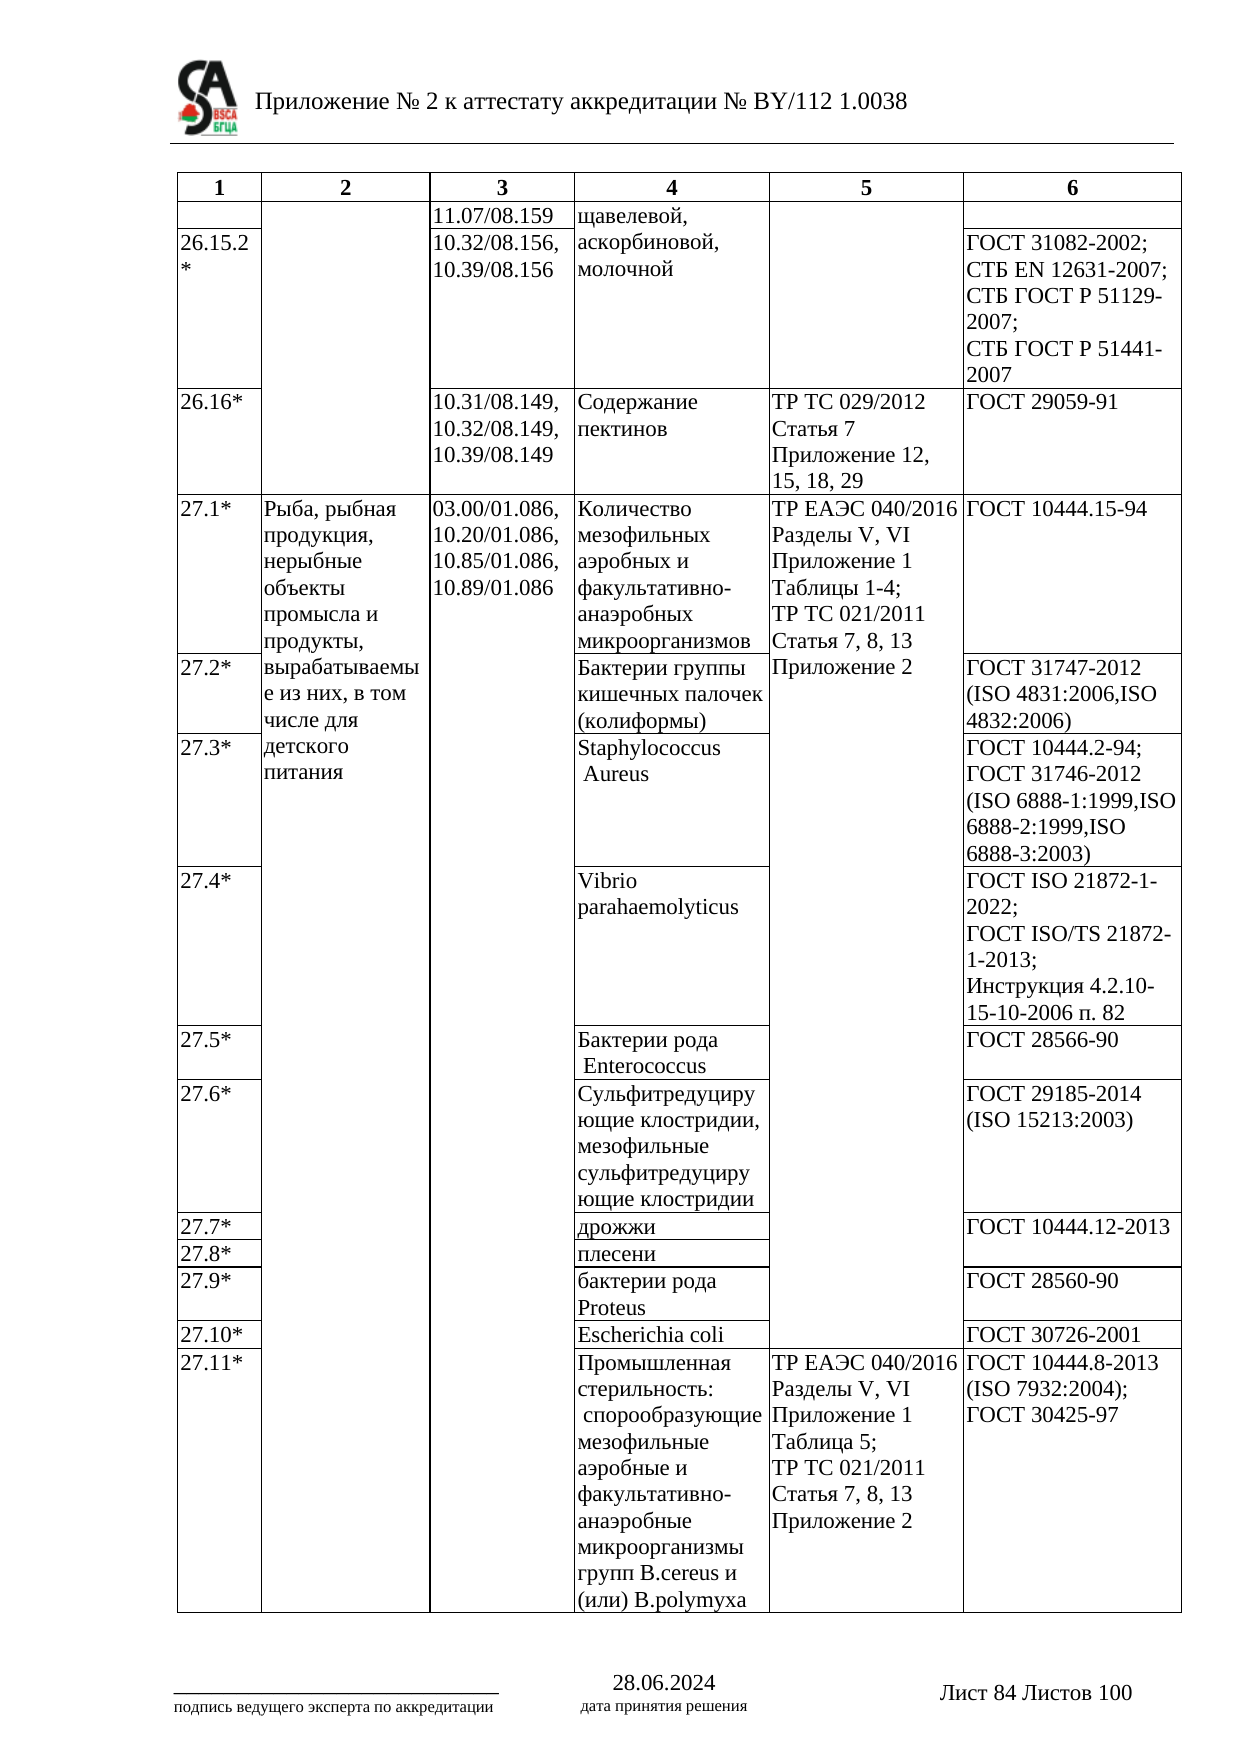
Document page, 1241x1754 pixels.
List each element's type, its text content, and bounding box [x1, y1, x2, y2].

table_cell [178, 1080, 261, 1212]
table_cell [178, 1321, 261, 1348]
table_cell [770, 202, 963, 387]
table_header 5 [770, 173, 963, 201]
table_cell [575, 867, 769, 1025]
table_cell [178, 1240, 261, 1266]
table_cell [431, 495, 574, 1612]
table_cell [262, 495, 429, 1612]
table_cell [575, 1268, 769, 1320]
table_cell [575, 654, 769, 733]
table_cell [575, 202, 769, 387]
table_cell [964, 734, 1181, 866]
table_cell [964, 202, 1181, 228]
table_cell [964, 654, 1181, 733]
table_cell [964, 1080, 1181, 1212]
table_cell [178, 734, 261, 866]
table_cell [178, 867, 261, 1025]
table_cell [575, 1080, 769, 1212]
table_header 4 [575, 173, 769, 201]
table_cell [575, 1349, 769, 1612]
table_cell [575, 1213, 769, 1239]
table_header 2 [262, 173, 429, 201]
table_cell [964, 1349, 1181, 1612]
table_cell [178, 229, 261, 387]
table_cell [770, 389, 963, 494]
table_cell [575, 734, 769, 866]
picture [177, 59, 239, 136]
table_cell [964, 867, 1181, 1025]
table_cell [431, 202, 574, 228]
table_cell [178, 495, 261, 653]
table_header 1 [178, 173, 261, 201]
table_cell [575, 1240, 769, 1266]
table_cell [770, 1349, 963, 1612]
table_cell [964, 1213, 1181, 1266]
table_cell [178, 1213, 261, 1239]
table_header 3 [431, 173, 574, 201]
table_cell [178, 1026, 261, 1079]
table_header 6 [964, 173, 1181, 201]
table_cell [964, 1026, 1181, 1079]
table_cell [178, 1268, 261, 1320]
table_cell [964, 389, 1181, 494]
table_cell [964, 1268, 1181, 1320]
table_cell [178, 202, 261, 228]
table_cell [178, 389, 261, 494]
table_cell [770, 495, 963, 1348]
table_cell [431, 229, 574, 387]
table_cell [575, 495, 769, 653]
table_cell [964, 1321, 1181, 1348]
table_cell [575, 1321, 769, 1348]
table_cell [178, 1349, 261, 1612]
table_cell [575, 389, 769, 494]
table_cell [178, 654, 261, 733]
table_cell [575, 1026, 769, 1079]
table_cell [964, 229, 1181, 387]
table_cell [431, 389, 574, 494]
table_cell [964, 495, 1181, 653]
